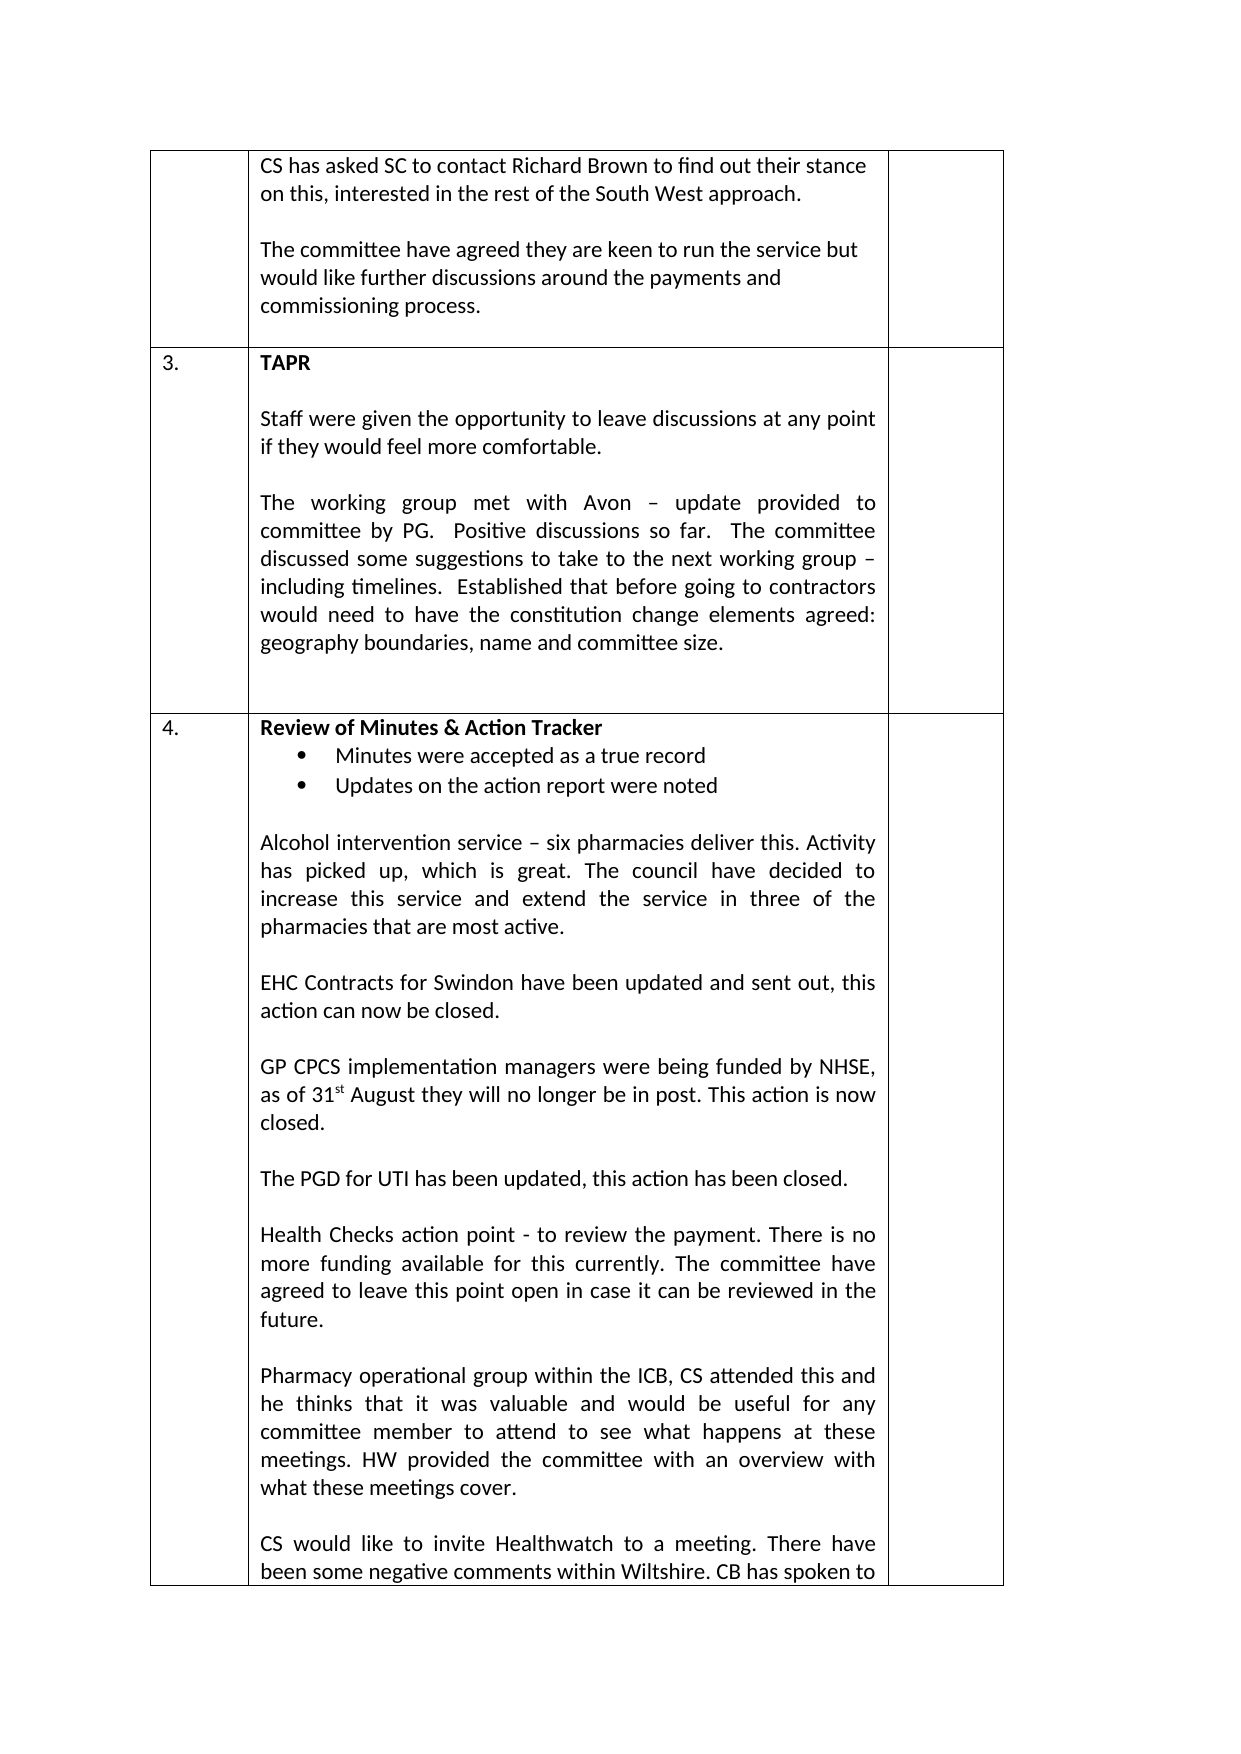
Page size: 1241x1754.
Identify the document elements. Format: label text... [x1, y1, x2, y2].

table_cell [151, 151, 248, 347]
table_cell 4. [151, 714, 248, 1585]
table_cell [249, 714, 888, 1585]
table_cell 3. [151, 348, 248, 712]
table_cell [889, 714, 1003, 1585]
table_cell [889, 348, 1003, 712]
table_cell [889, 151, 1003, 347]
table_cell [249, 151, 888, 347]
table_cell TAPR Staff were given the opportunity to leave discussions at any point if they would feel more comfortable. The working group met with Avon – update provided to committee by PG. Positive discussions so far. The committee discussed some suggestions to take to the next working group – including timelines. Established that before going to contractors would need to have the constitution change elements agreed: geography boundaries, name and committee size. [249, 348, 888, 712]
